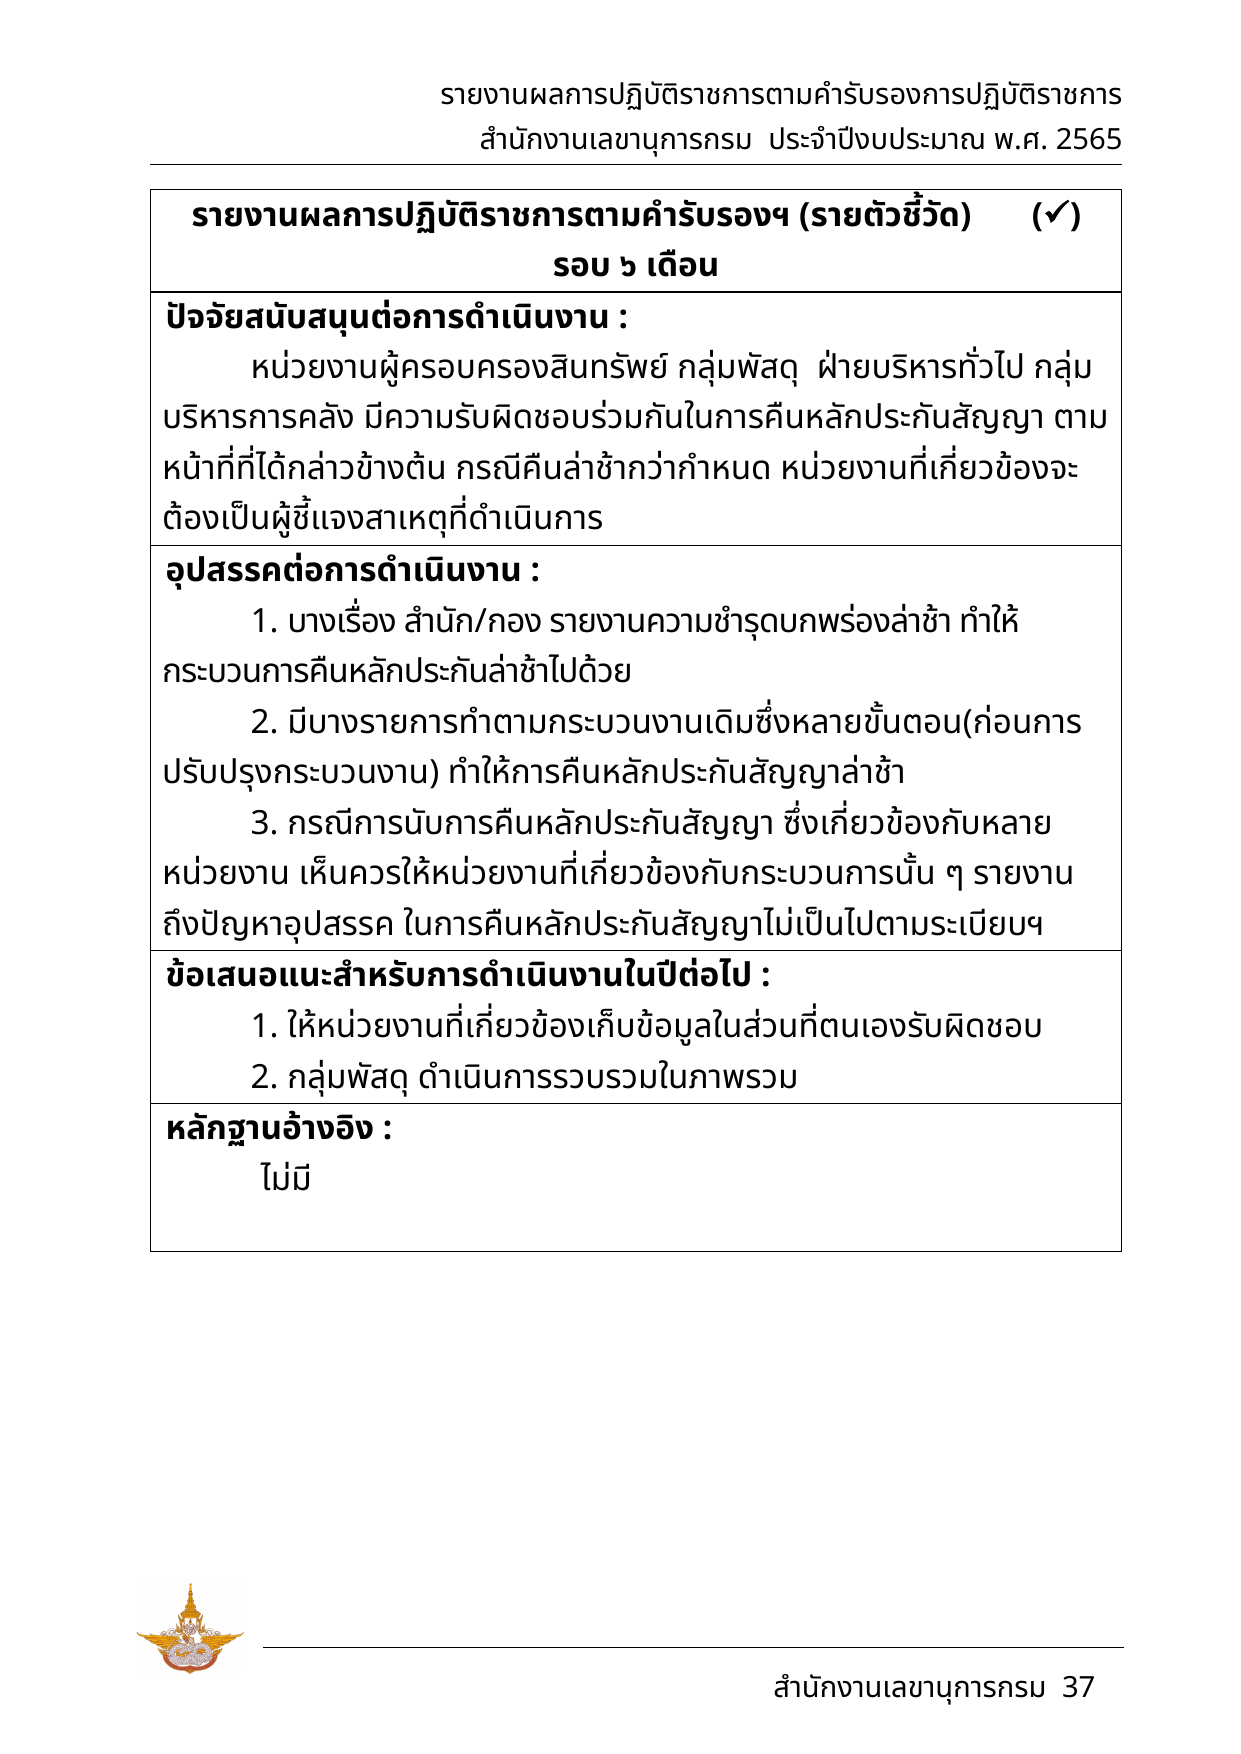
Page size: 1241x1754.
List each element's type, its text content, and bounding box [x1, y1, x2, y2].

table_cell หลักฐานอ้างอิง : ไม่มี [151, 1104, 1121, 1251]
table_cell ปัจจัยสนับสนุนต่อการดำเนินงาน : หน่วยงานผู้ครอบครองสินทรัพย์ กลุ่มพัสดุ ฝ่ายบริหารทั่วไป กลุ่มบริหารการคลัง มีความรับผิดชอบร่วมกันในการคืนหลักประกันสัญญา ตามหน้าที่ที่ได้กล่าวข้างต้น กรณีคืนล่าช้ากว่ากำหนด หน่วยงานที่เกี่ยวข้องจะต้องเป็นผู้ชี้แจงสาเหตุที่ดำเนินการ [151, 293, 1121, 545]
table_header รายงานผลการปฏิบัติราชการตามคำรับรองฯ (รายตัวชี้วัด) () รอบ ๖ เดือน [151, 190, 1121, 291]
table_cell ข้อเสนอแนะสำหรับการดำเนินงานในปีต่อไป : 1. ให้หน่วยงานที่เกี่ยวข้องเก็บข้อมูลในส่วนที่ตนเองรับผิดชอบ 2. กลุ่มพัสดุ ดำเนินการรวบรวมในภาพรวม [151, 951, 1121, 1103]
picture [132, 1579, 247, 1676]
table_cell อุปสรรคต่อการดำเนินงาน : 1. บางเรื่อง สำนัก/กอง รายงานความชำรุดบกพร่องล่าช้า ทำให้กระบวนการคืนหลักประกันล่าช้าไปด้วย 2. มีบางรายการทำตามกระบวนงานเดิมซึ่งหลายขั้นตอน(ก่อนการปรับปรุงกระบวนงาน) ทำให้การคืนหลักประกันสัญญาล่าช้า 3. กรณีการนับการคืนหลักประกันสัญญา ซึ่งเกี่ยวข้องกับหลายหน่วยงาน เห็นควรให้หน่วยงานที่เกี่ยวข้องกับกระบวนการนั้น ๆ รายงานถึงปัญหาอุปสรรค ในการคืนหลักประกันสัญญาไม่เป็นไปตามระเบียบฯ [151, 546, 1121, 950]
